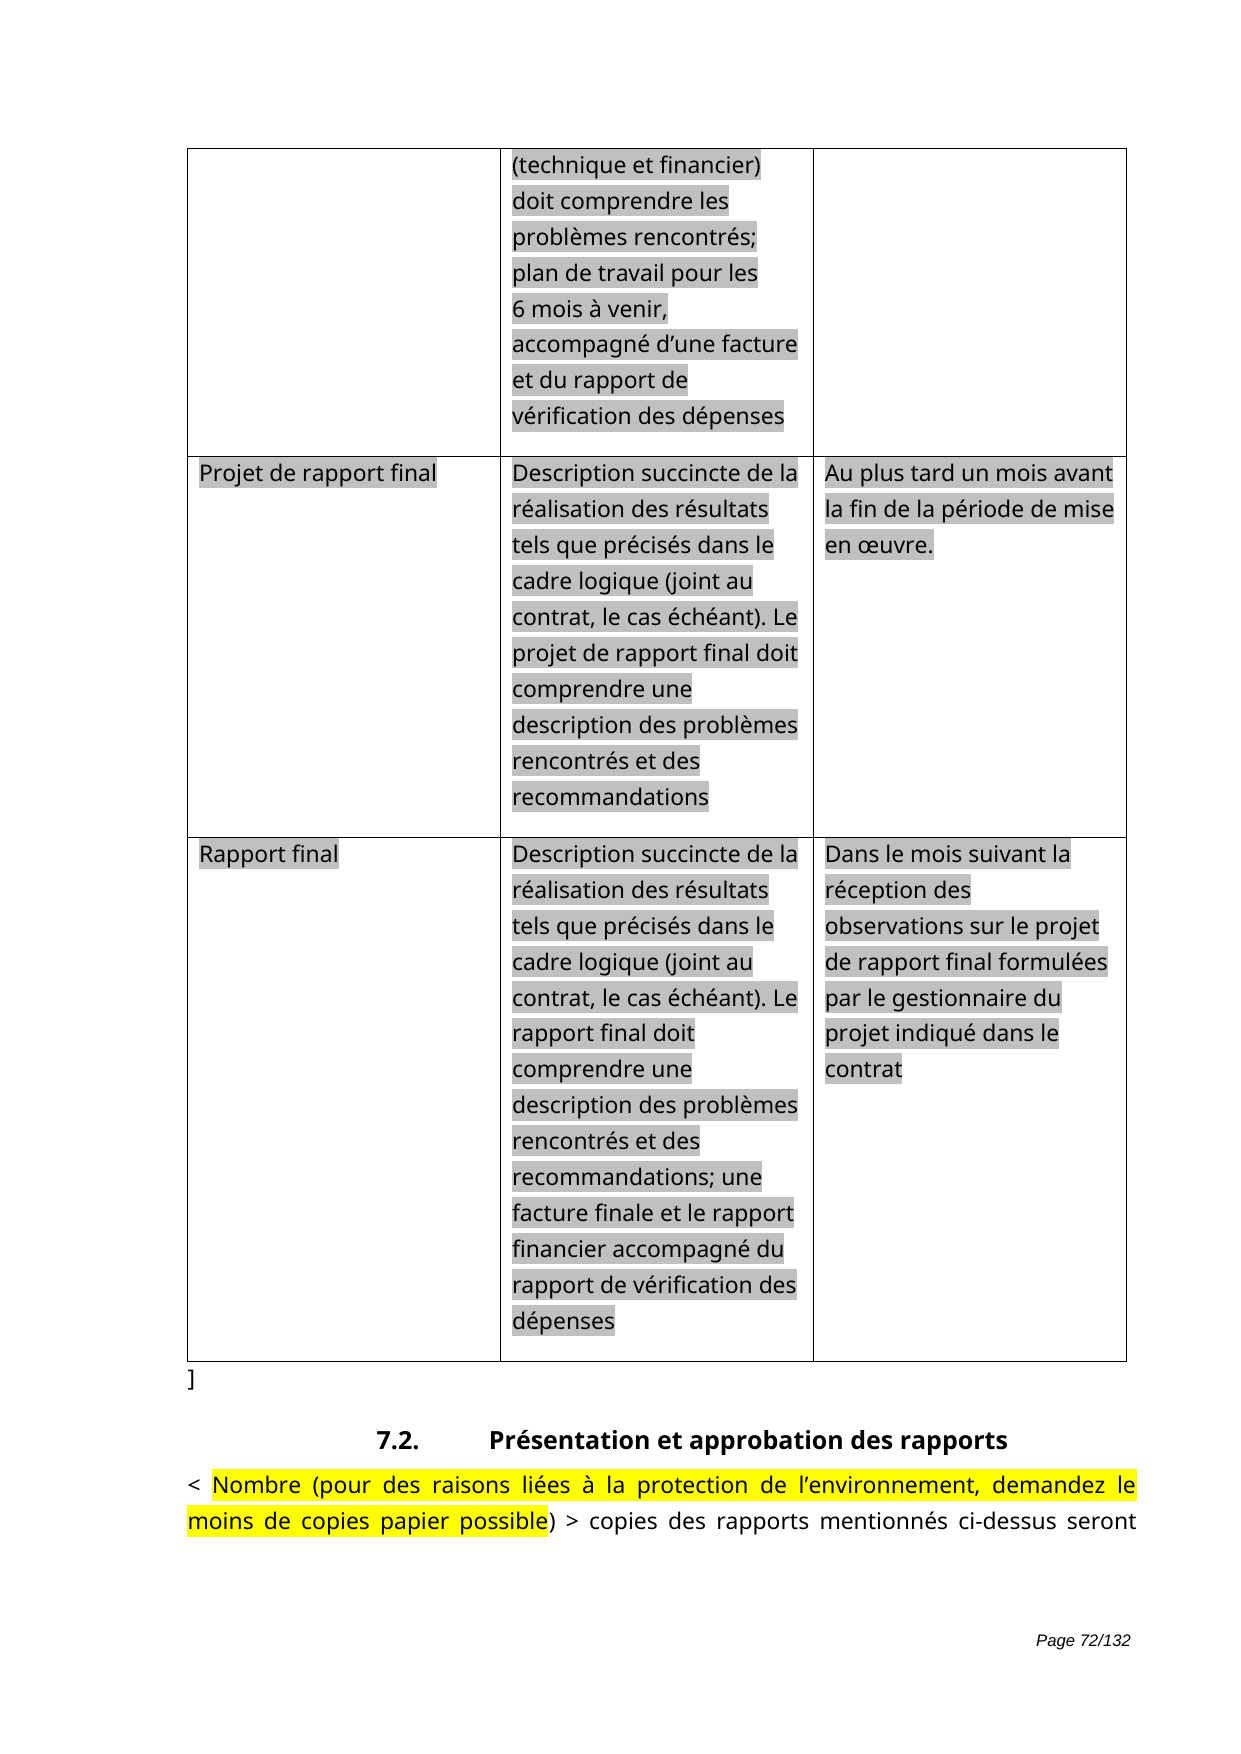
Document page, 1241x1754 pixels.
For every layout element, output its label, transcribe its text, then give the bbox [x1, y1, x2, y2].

table_cell Description succincte de la réalisation des résultats tels que précisés dans le cadre logique (joint au contrat, le cas échéant). Le projet de rapport final doit comprendre une description des problèmes rencontrés et des recommandations [501, 457, 813, 837]
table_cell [814, 149, 1126, 456]
table_cell Rapport final [188, 838, 500, 1361]
table_cell Description succincte de la réalisation des résultats tels que précisés dans le cadre logique (joint au contrat, le cas échéant). Le rapport final doit comprendre une description des problèmes rencontrés et des recommandations; une facture finale et le rapport financier accompagné du rapport de vérification des dépenses [501, 838, 813, 1361]
text ] [187, 1362, 1137, 1393]
table_cell Dans le mois suivant la réception des observations sur le projet de rapport final formulées par le gestionnaire du projet indiqué dans le contrat [814, 838, 1126, 1361]
table_cell Projet de rapport final [188, 457, 500, 837]
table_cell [188, 149, 500, 456]
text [187, 1469, 1137, 1537]
subtitle Présentation et approbation des rapports [376, 1423, 1137, 1457]
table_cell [501, 149, 813, 456]
table_cell Au plus tard un mois avant la fin de la période de mise en œuvre. [814, 457, 1126, 837]
